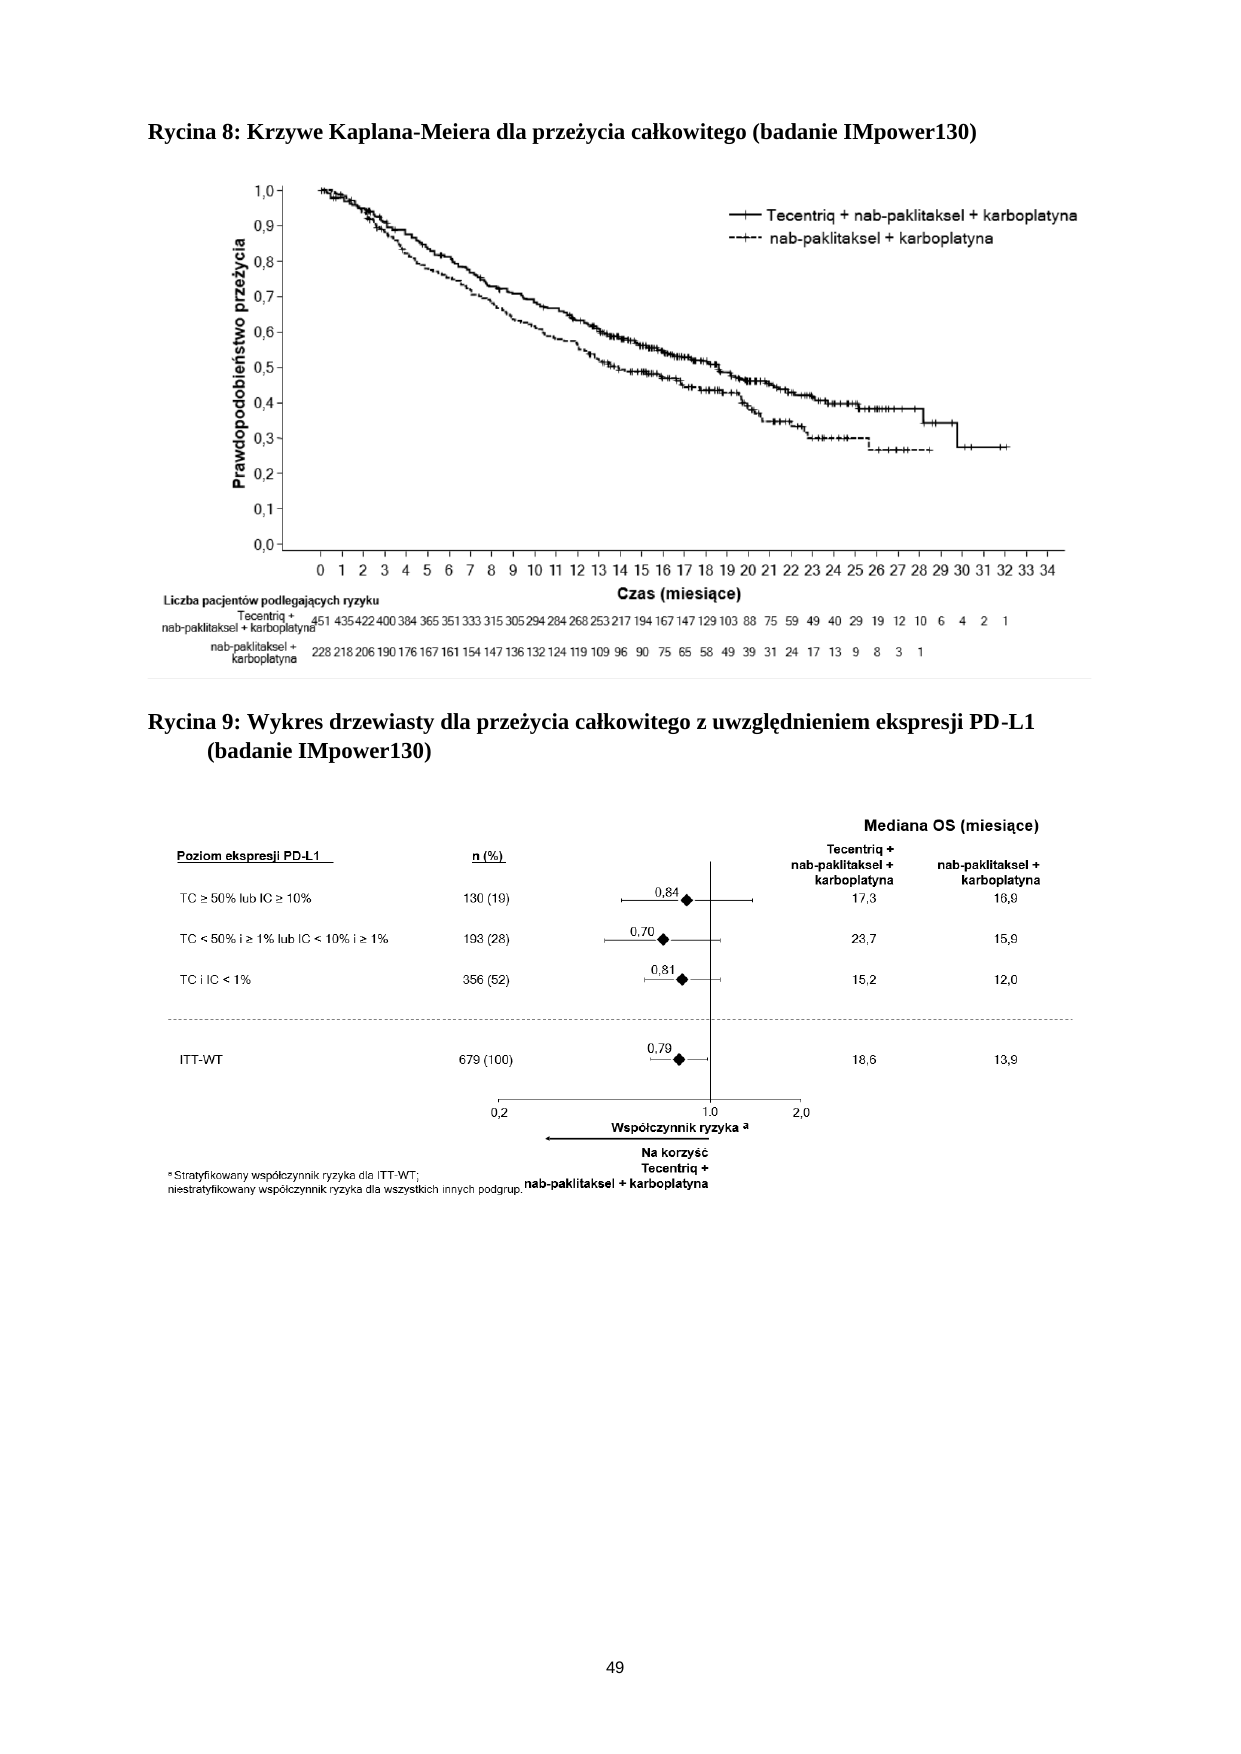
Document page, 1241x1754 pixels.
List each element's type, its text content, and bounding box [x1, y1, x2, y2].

picture [147, 170, 1092, 679]
text Rycina 8: Krzywe Kaplana-Meiera dla przeżycia całkowitego (badanie IMpower130) [148, 118, 1092, 144]
picture [147, 792, 1093, 1225]
text Rycina 9: Wykres drzewiasty dla przeżycia całkowitego z uwzględnieniem ekspresji PD-L1 (badanie IMpower130) [148, 705, 1092, 763]
